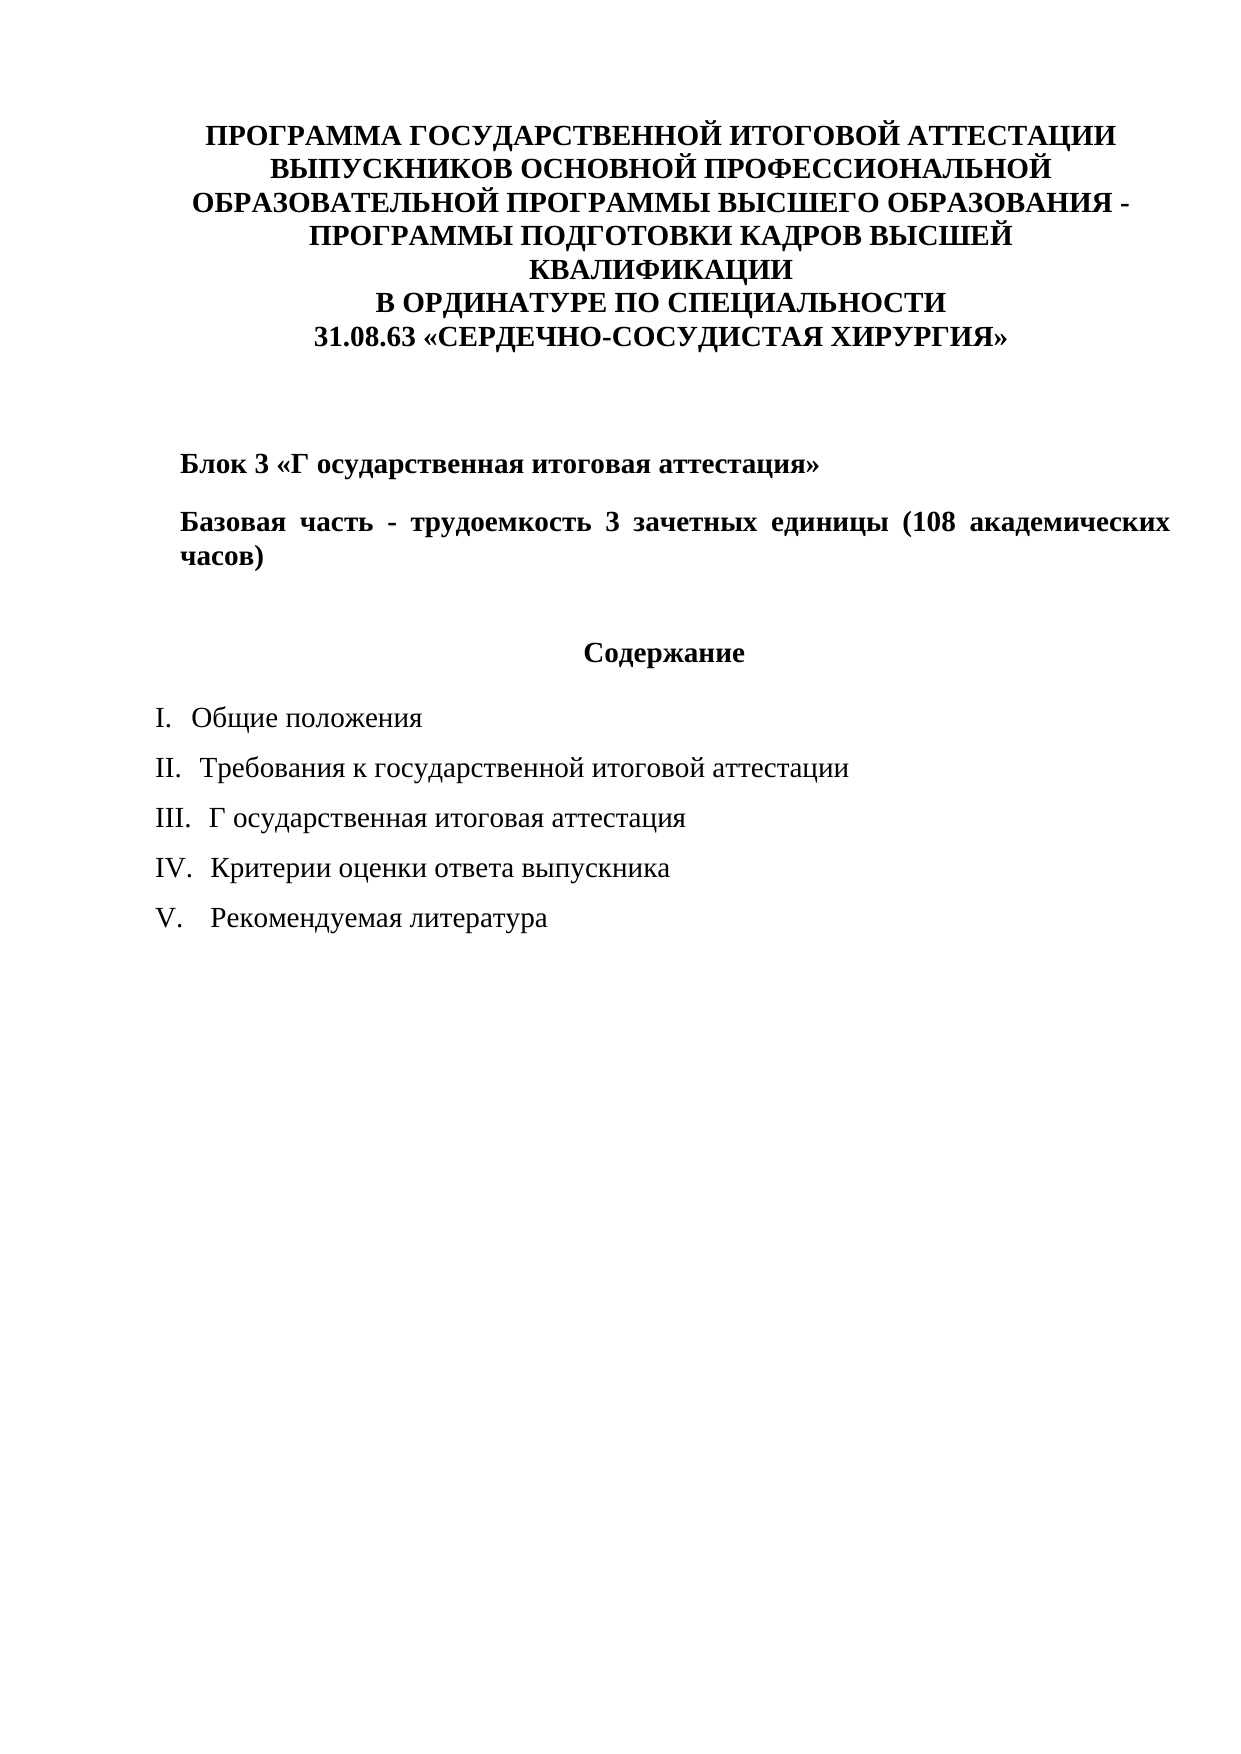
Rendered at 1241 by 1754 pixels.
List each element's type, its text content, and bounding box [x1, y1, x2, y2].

list Рекомендуемая литература [155, 887, 1171, 937]
text Содержание [157, 639, 1171, 668]
list Требования к государственной итоговой аттестации [155, 737, 1171, 787]
text В ОРДИНАТУРЕ ПО СПЕЦИАЛЬНОСТИ 31.08.63 «СЕРДЕЧНО-СОСУДИСТАЯ ХИРУРГИЯ» [155, 286, 1167, 353]
list Г осударственная итоговая аттестация [155, 787, 1171, 837]
text Базовая часть - трудоемкость 3 зачетных единицы (108 академических часов) [180, 504, 1171, 573]
text Блок 3 «Г осударственная итоговая аттестация» [180, 450, 1171, 479]
text ПРОГРАММА ГОСУДАРСТВЕННОЙ ИТОГОВОЙ АТТЕСТАЦИИ ВЫПУСКНИКОВ ОСНОВНОЙ ПРОФЕССИОНАЛЬНОЙ ОБРАЗОВАТЕЛЬНОЙ ПРОГРАММЫ ВЫСШЕГО ОБРАЗОВАНИЯ - ПРОГРАММЫ ПОДГОТОВКИ КАДРОВ ВЫСШЕЙ КВАЛИФИКАЦИИ [155, 118, 1167, 286]
list Общие положения [155, 687, 1171, 737]
list Критерии оценки ответа выпускника [155, 837, 1171, 887]
